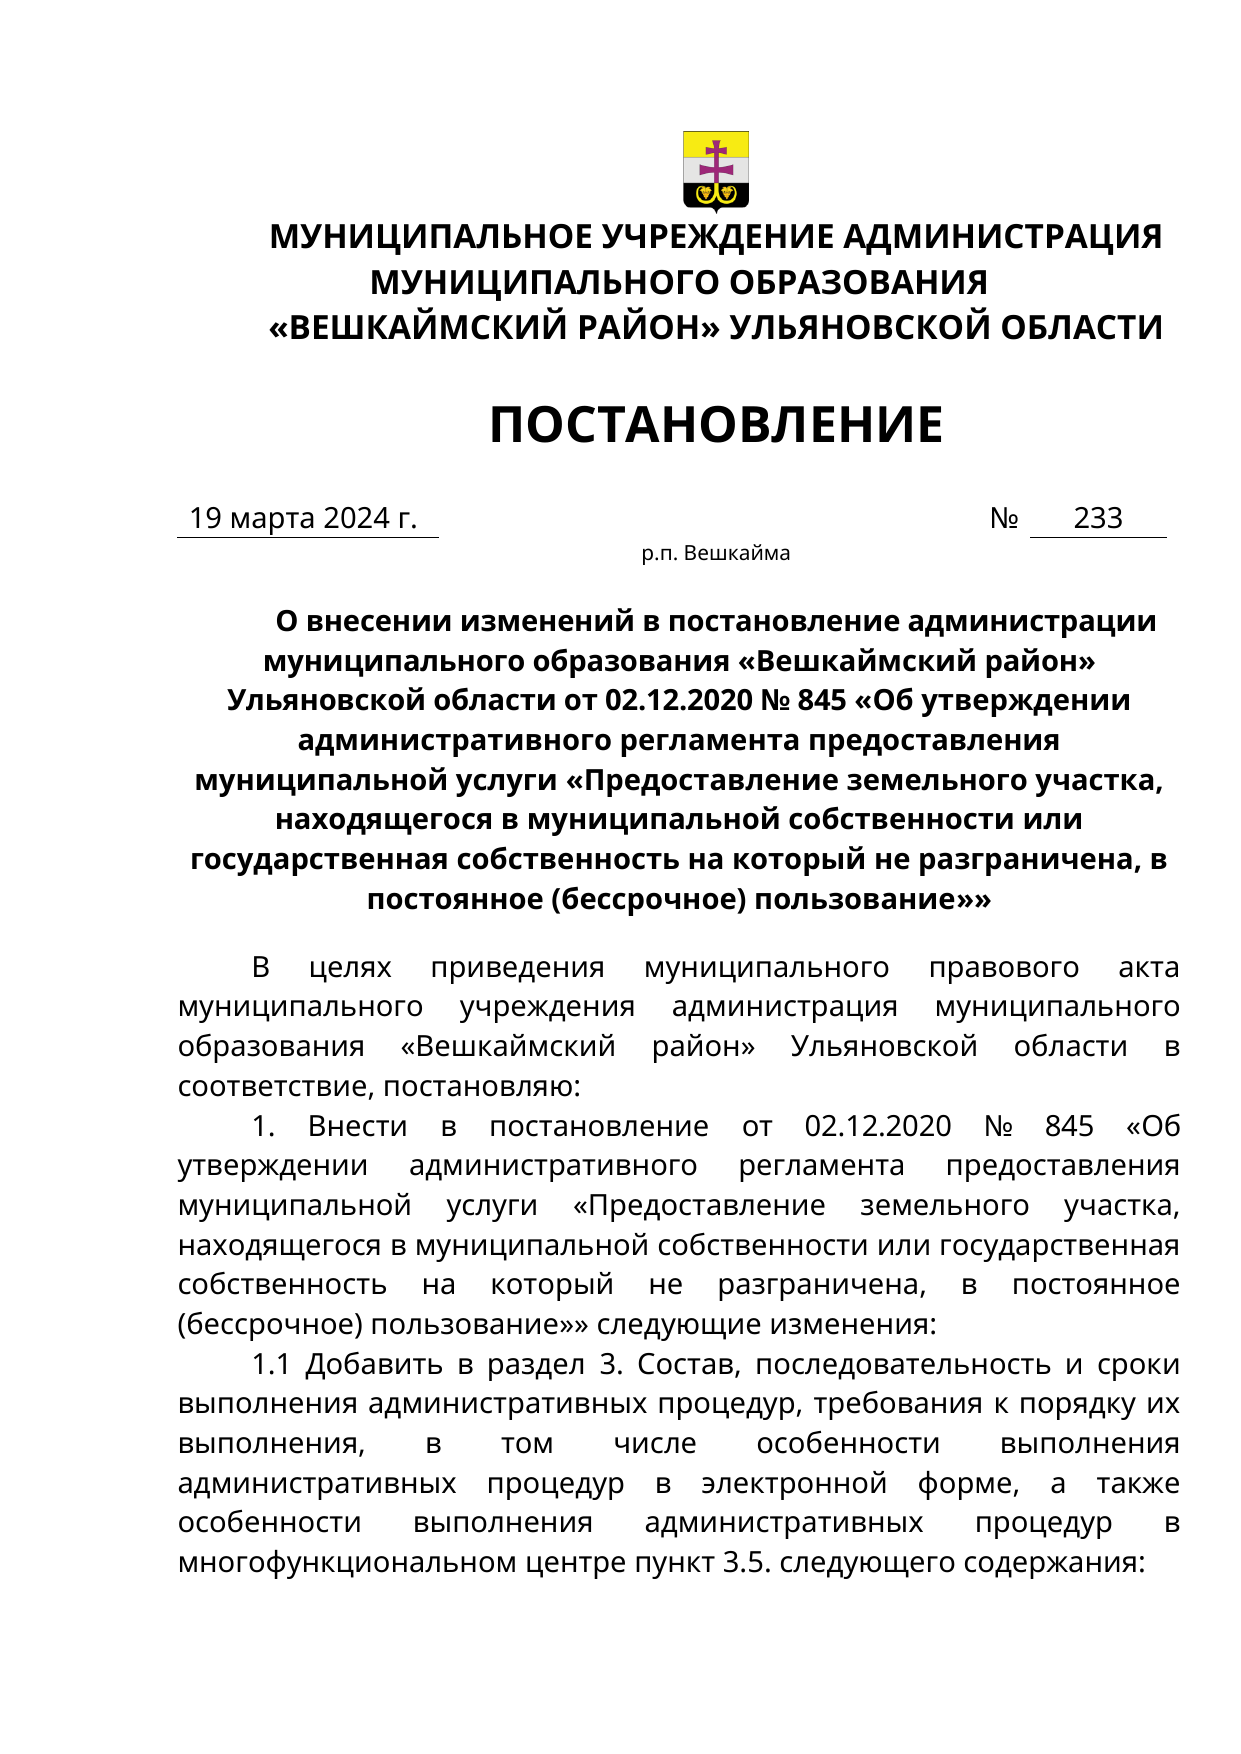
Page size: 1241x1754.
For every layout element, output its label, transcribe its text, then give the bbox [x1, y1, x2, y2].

text В целях приведения муниципального правового акта муниципального учреждения администрация муниципального образования «Вешкаймский район» Ульяновской области в соответствие, постановляю: [177, 946, 1181, 1105]
text ПОСТАНОВЛЕНИЕ [177, 389, 1181, 457]
picture [683, 131, 749, 214]
text р.п. Вешкайма [177, 538, 1181, 566]
table_header № [439, 497, 1030, 537]
text 1. Внести в постановление от 02.12.2020 № 845 «Об утверждении административного регламента предоставления муниципальной услуги «Предоставление земельного участка, находящегося в муниципальной собственности или государственная собственность на который не разграничена, в постоянное (бессрочное) пользование»» следующие изменения: [177, 1105, 1181, 1343]
text 1.1 Добавить в раздел 3. Состав, последовательность и сроки выполнения административных процедур, требования к порядку их выполнения, в том числе особенности выполнения административных процедур в электронной форме, а также особенности выполнения административных процедур в многофункциональном центре пункт 3.5. следующего содержания: [177, 1343, 1181, 1581]
table_header 19 марта 2024 г. [177, 497, 439, 537]
table_header 233 [1030, 497, 1167, 537]
text О внесении изменений в постановление администрации муниципального образования «Вешкаймский район» Ульяновской области от 02.12.2020 № 845 «Об утверждении административного регламента предоставления муниципальной услуги «Предоставление земельного участка, находящегося в муниципальной собственности или государственная собственность на который не разграничена, в постоянное (бессрочное) пользование»» [177, 600, 1181, 918]
text «ВЕШКАЙМСКИЙ РАЙОН» УЛЬЯНОВСКОЙ ОБЛАСТИ [177, 304, 1181, 349]
text МУНИЦИПАЛЬНОЕ УЧРЕЖДЕНИЕ АДМИНИСТРАЦИЯ МУНИЦИПАЛЬНОГО ОБРАЗОВАНИЯ [177, 213, 1181, 304]
